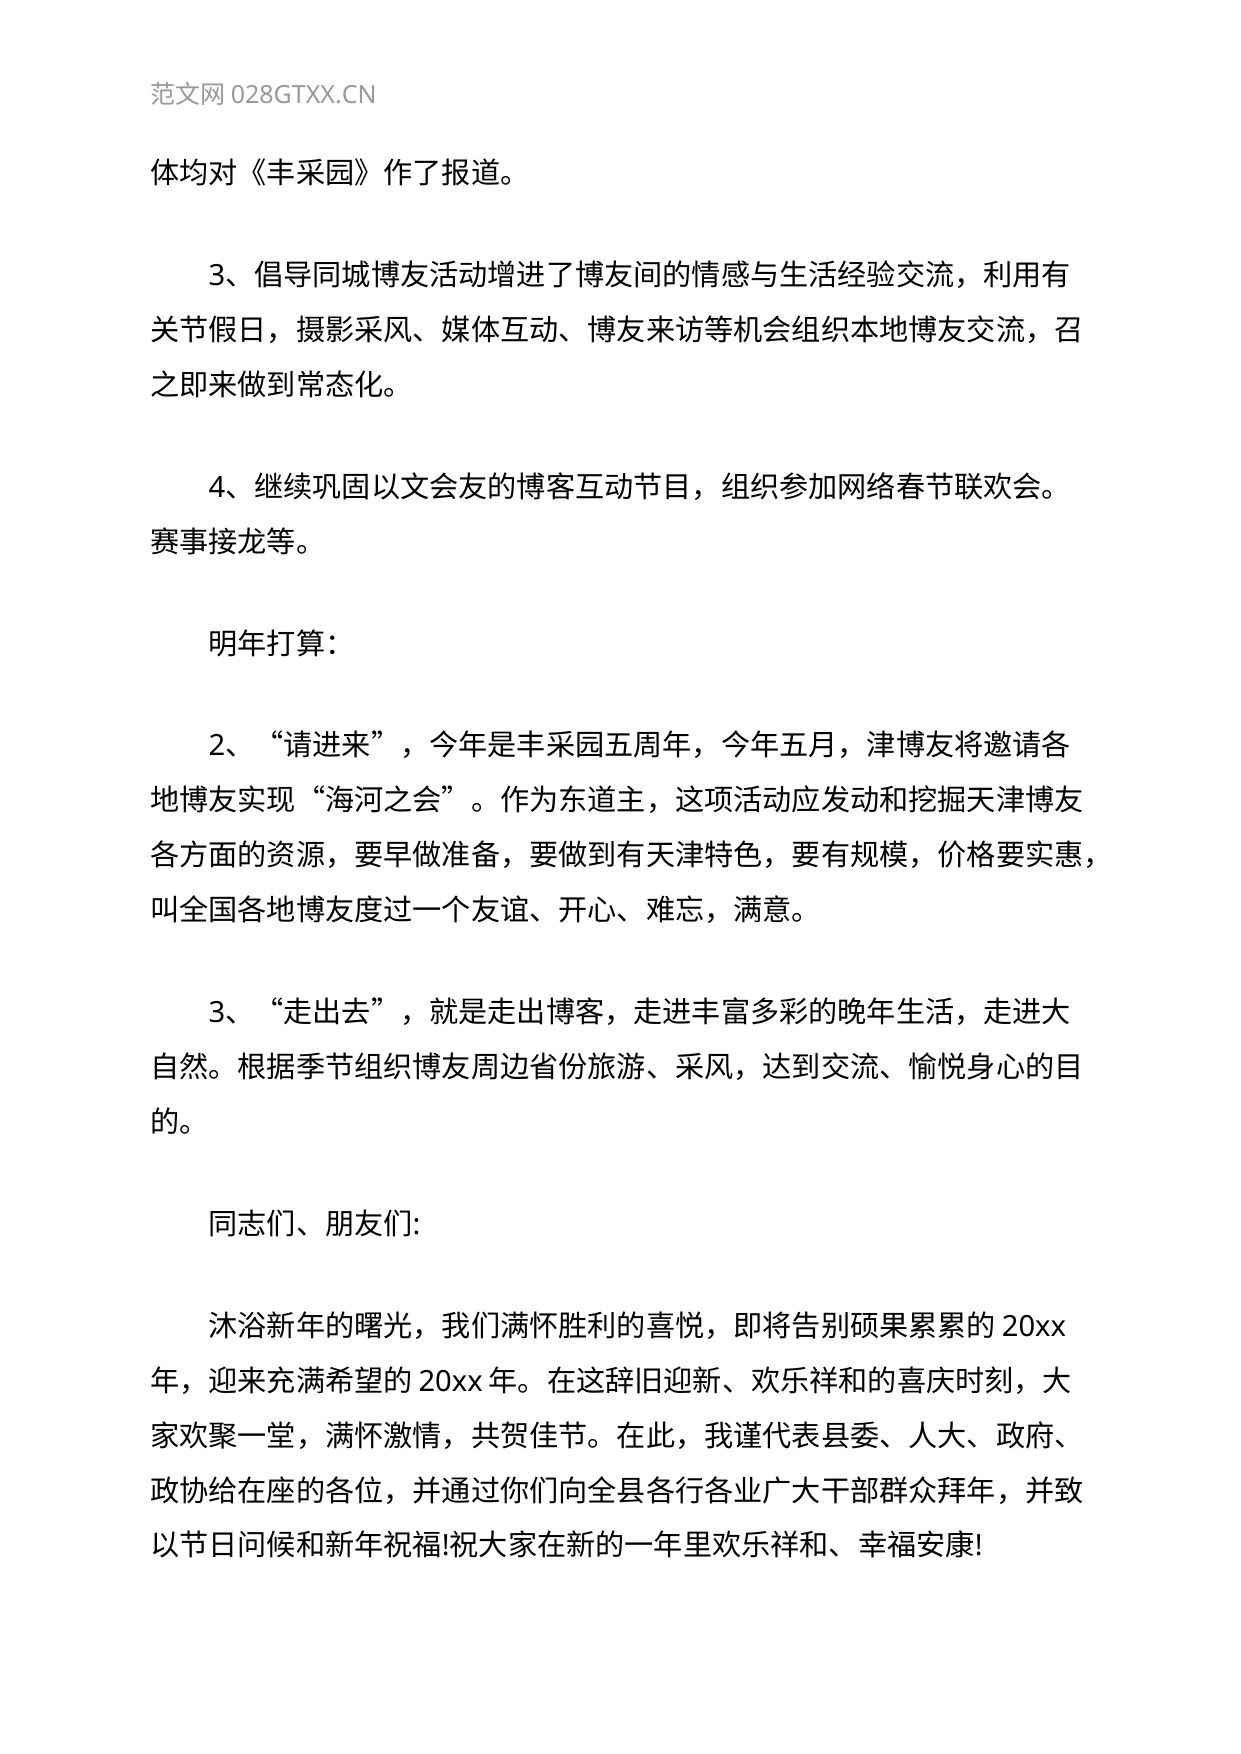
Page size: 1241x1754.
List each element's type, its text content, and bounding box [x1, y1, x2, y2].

text 沐浴新年的曙光，我们满怀胜利的喜悦，即将告别硕果累累的20xx年，迎来充满希望的20xx年。在这辞旧迎新、欢乐祥和的喜庆时刻，大家欢聚一堂，满怀激情，共贺佳节。在此，我谨代表县委、人大、政府、政协给在座的各位，并通过你们向全县各行各业广大干部群众拜年，并致以节日问候和新年祝福!祝大家在新的一年里欢乐祥和、幸福安康! [150, 1302, 1090, 1564]
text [150, 150, 1090, 192]
text 明年打算： [150, 620, 1090, 662]
text 3、倡导同城博友活动增进了博友间的情感与生活经验交流，利用有关节假日，摄影采风、媒体互动、博友来访等机会组织本地博友交流，召之即来做到常态化。 [150, 252, 1090, 404]
text 4、继续巩固以文会友的博客互动节目，组织参加网络春节联欢会。赛事接龙等。 [150, 463, 1090, 561]
text 3、“走出去”，就是走出博客，走进丰富多彩的晚年生活，走进大自然。根据季节组织博友周边省份旅游、采风，达到交流、愉悦身心的目的。 [150, 988, 1090, 1141]
text 同志们、朋友们: [150, 1200, 1090, 1243]
text 2、“请进来”，今年是丰采园五周年，今年五月，津博友将邀请各地博友实现“海河之会”。作为东道主，这项活动应发动和挖掘天津博友各方面的资源，要早做准备，要做到有天津特色，要有规模，价格要实惠，叫全国各地博友度过一个友谊、开心、难忘，满意。 [150, 722, 1090, 929]
